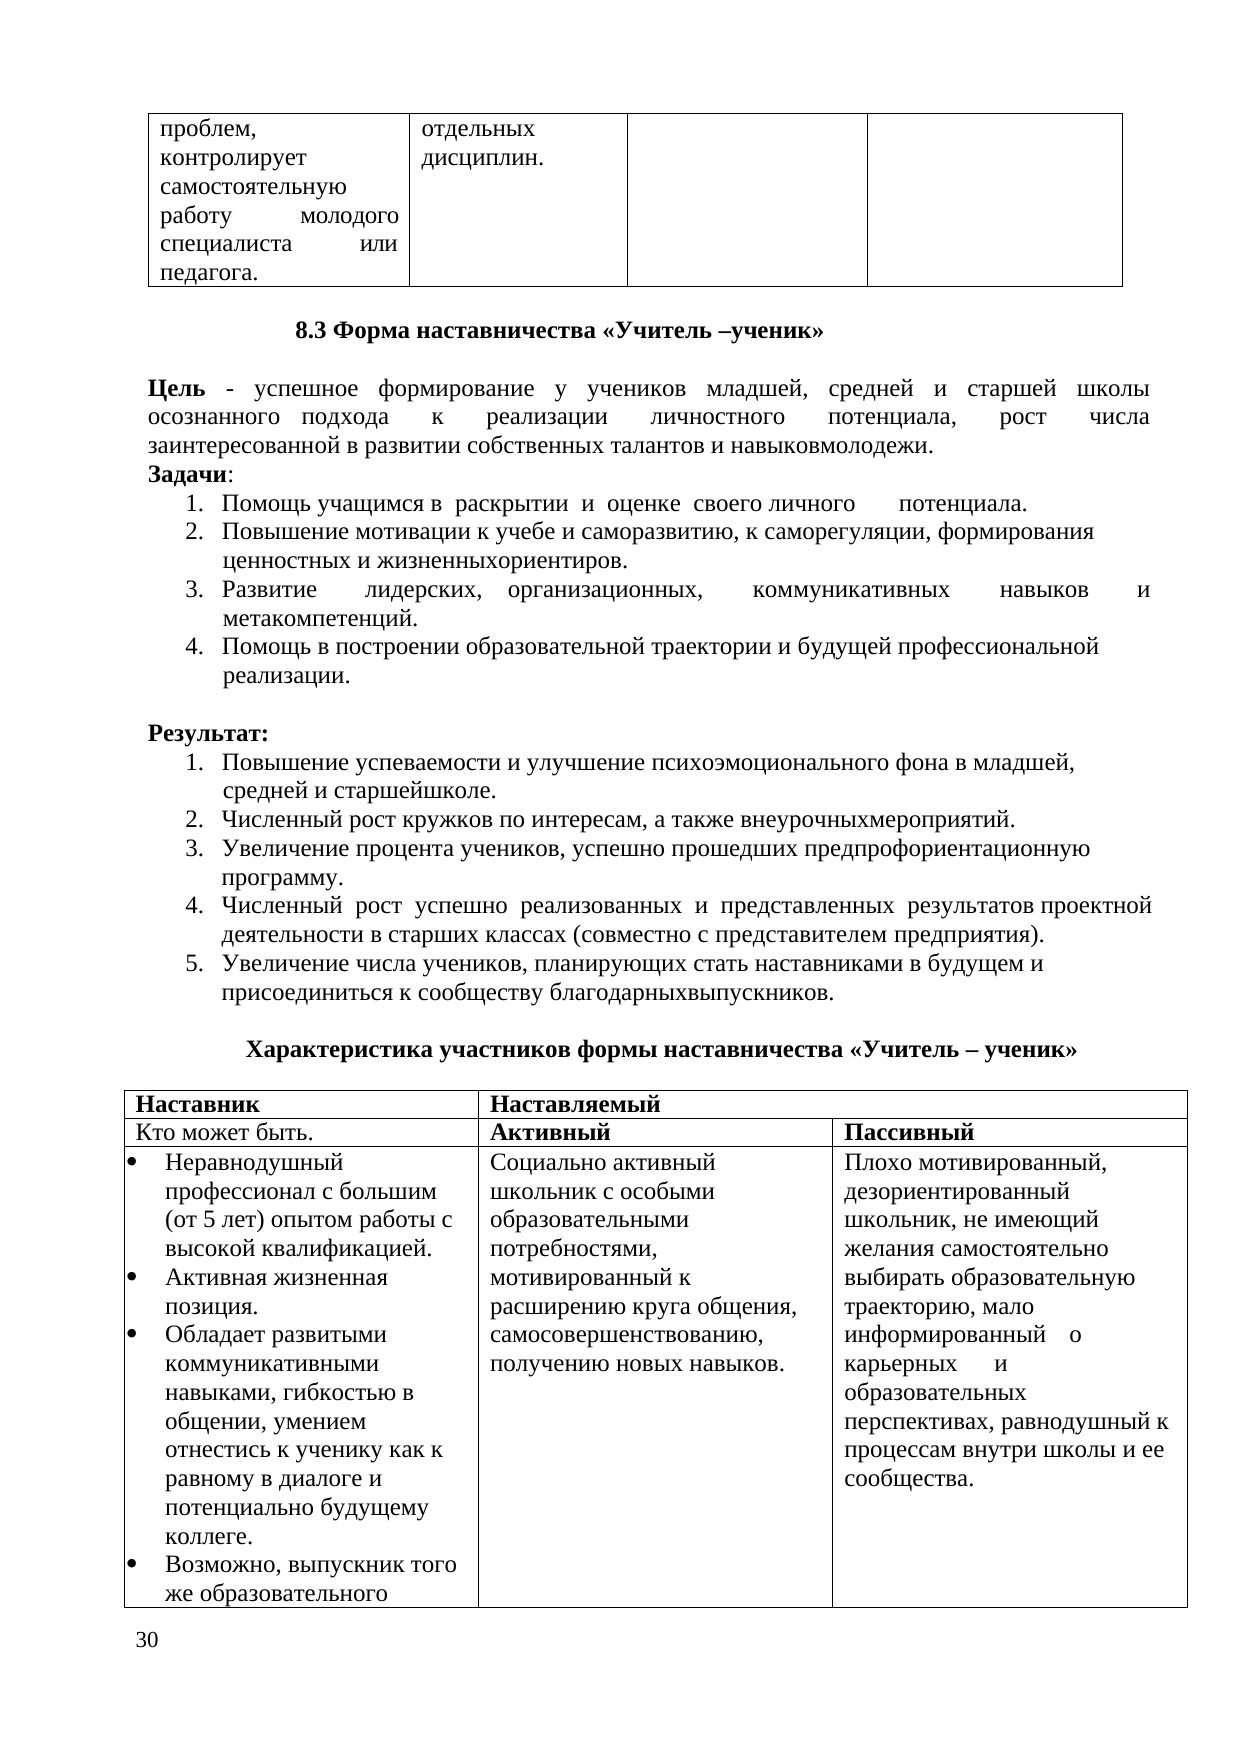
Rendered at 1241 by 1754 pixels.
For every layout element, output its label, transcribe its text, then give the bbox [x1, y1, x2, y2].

list Увеличение процента учеников, успешно прошедших предпрофориентационную программу. [185, 833, 1176, 891]
list Повышение мотивации к учебе и саморазвитию, к саморегуляции, формирования ценностных и жизненныхориентиров. [185, 516, 1150, 574]
list Увеличение числа учеников, планирующих стать наставниками в будущем и присоединиться к сообществу благодарныхвыпускников. [185, 948, 1176, 1006]
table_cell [833, 1147, 1187, 1607]
table_cell Активный [479, 1119, 832, 1146]
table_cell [410, 114, 627, 286]
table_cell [479, 1147, 832, 1607]
subtitle Результат: [148, 718, 1176, 747]
subtitle Задачи: [148, 459, 1176, 488]
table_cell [149, 114, 409, 286]
table_cell Кто может быть. [125, 1119, 478, 1146]
table_header Наставник [125, 1091, 478, 1118]
list Форма наставничества «Учитель –ученик» [295, 316, 1176, 344]
list Помощь в построении образовательной траектории и будущей профессиональной реализации. [185, 631, 1150, 689]
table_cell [125, 1147, 478, 1607]
table_header Наставляемый [479, 1091, 1187, 1118]
subtitle Характеристика участников формы наставничества «Учитель – ученик» [148, 1034, 1176, 1063]
text Цель - успешное формирование у учеников младшей, средней и старшей школы осознанного подхода к реализации личностного потенциала, рост числа заинтересованной в развитии собственных талантов и навыковмолодежи. [148, 373, 1151, 459]
list Численный рост кружков по интересам, а также внеурочныхмероприятий. [185, 804, 1176, 833]
list Помощь учащимся в раскрытии и оценке своего личного потенциала. [185, 488, 1176, 516]
list Развитие лидерских, организационных, коммуникативных навыков и метакомпетенций. [185, 574, 1151, 631]
list Численный рост успешно реализованных и представленных результатов проектной деятельности в старших классах (совместно с представителем предприятия). [185, 891, 1176, 948]
table_cell Пассивный [833, 1119, 1187, 1146]
list Повышение успеваемости и улучшение психоэмоционального фона в младшей, средней и старшейшколе. [185, 747, 1150, 804]
